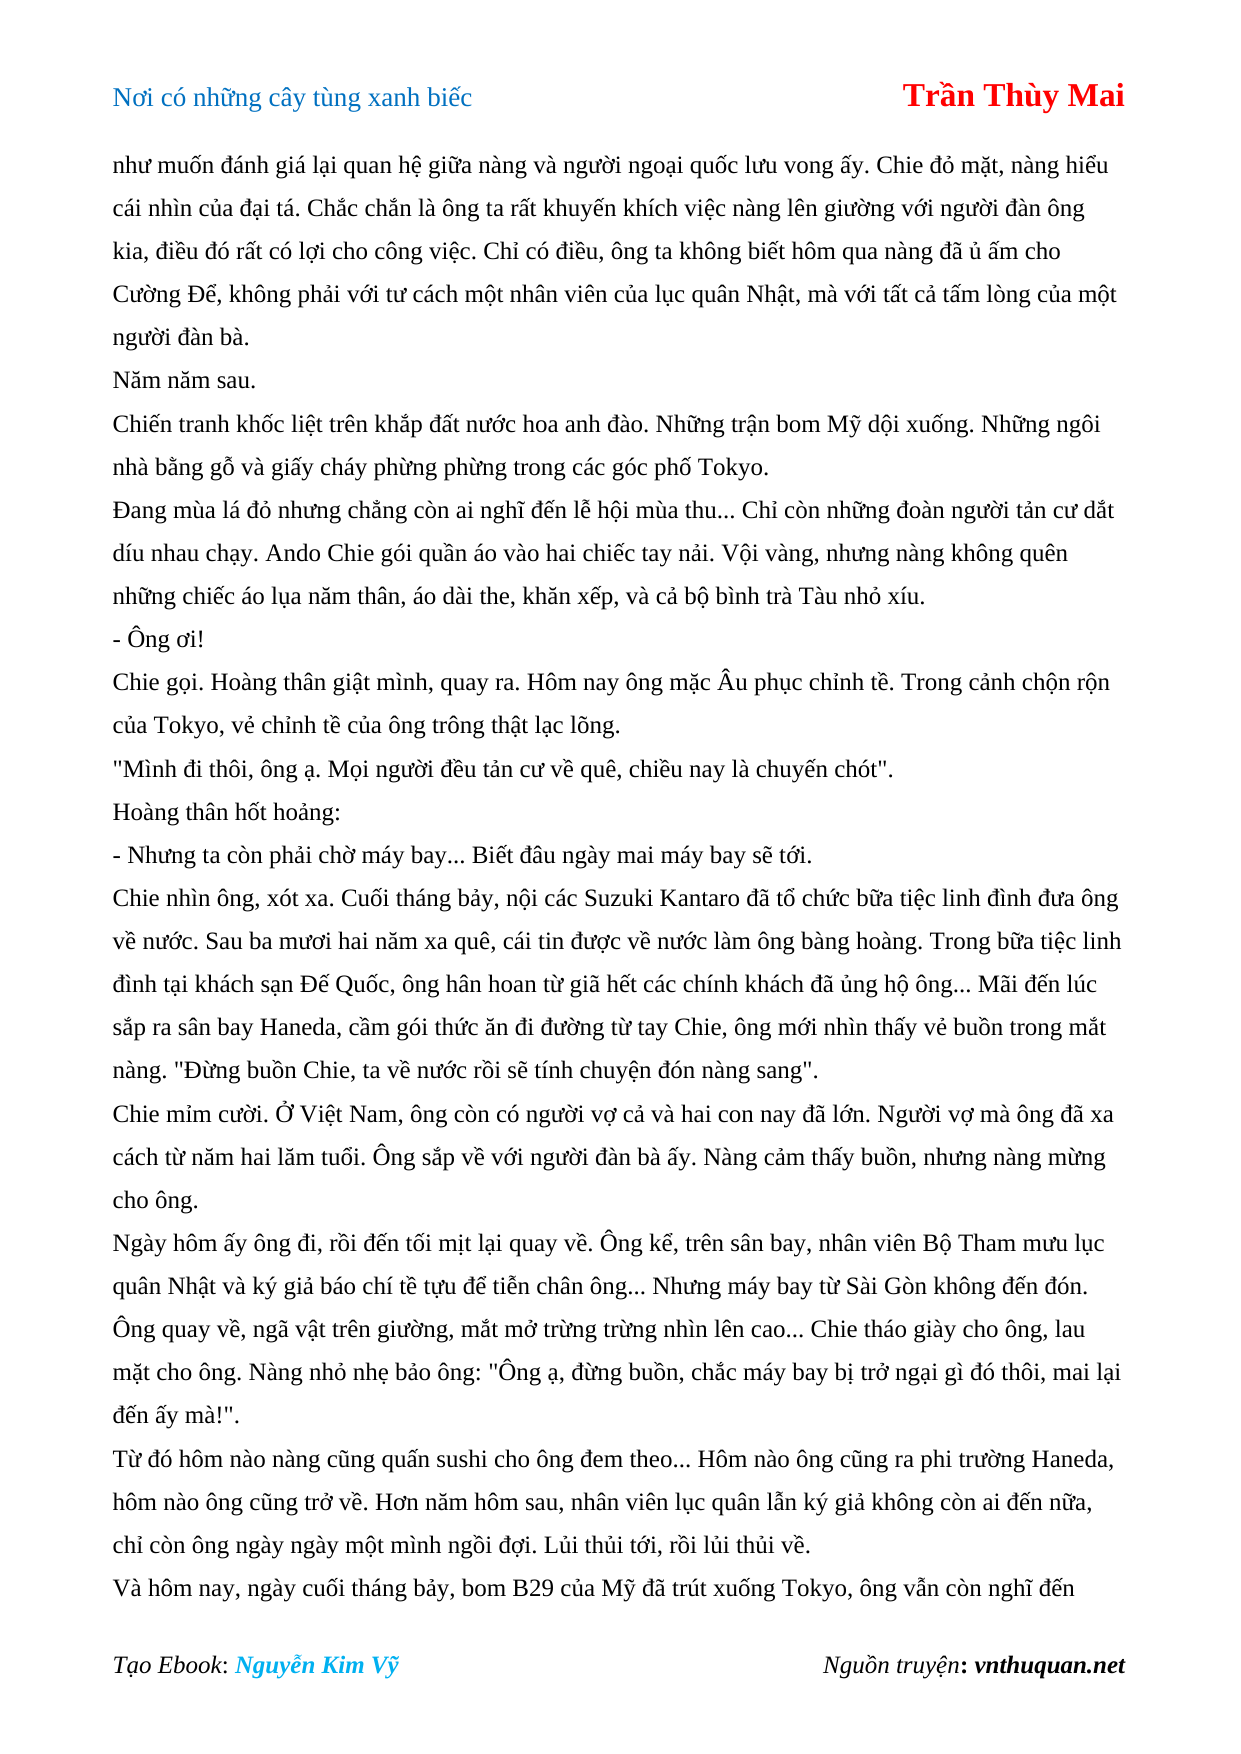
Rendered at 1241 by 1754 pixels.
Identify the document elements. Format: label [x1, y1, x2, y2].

text [112, 150, 1128, 1602]
